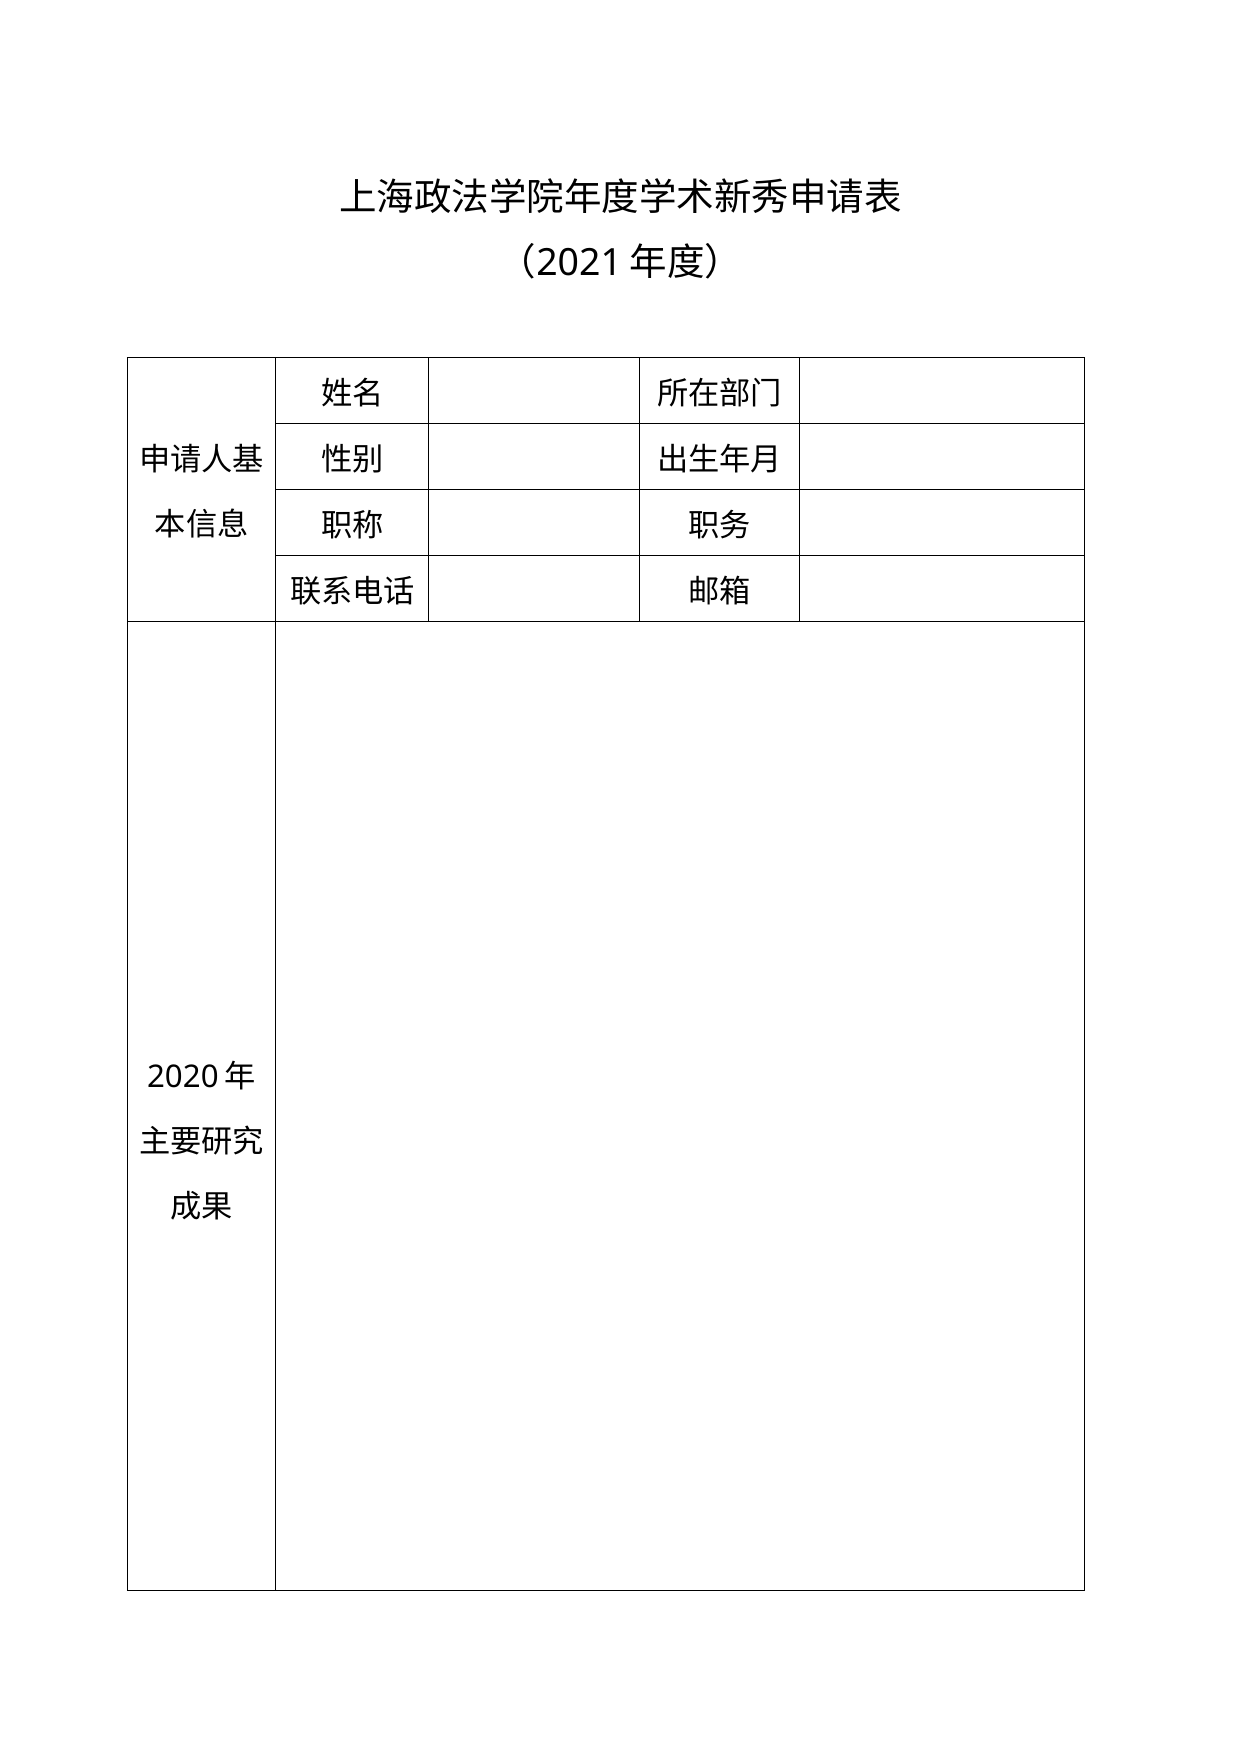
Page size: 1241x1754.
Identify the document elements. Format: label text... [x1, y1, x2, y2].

table_header [429, 358, 639, 423]
table_header 姓名 [276, 358, 428, 423]
table_cell 职务 [640, 490, 799, 555]
table_cell 2020年主要研究成果 [128, 622, 275, 1590]
text （2021年度） [187, 227, 1053, 292]
table_cell 职称 [276, 490, 428, 555]
table_cell [429, 490, 639, 555]
table_cell [800, 424, 1084, 489]
table_cell 邮箱 [640, 556, 799, 621]
table_cell [800, 556, 1084, 621]
table_cell [429, 556, 639, 621]
table_cell [276, 622, 1084, 1590]
table_header [800, 358, 1084, 423]
table_cell [800, 490, 1084, 555]
table_cell 性别 [276, 424, 428, 489]
table_cell [429, 424, 639, 489]
table_cell 联系电话 [276, 556, 428, 621]
table_header 申请人基本信息 [128, 358, 275, 621]
text 上海政法学院年度学术新秀申请表 [187, 162, 1053, 227]
table_header 所在部门 [640, 358, 799, 423]
table_cell 出生年月 [640, 424, 799, 489]
